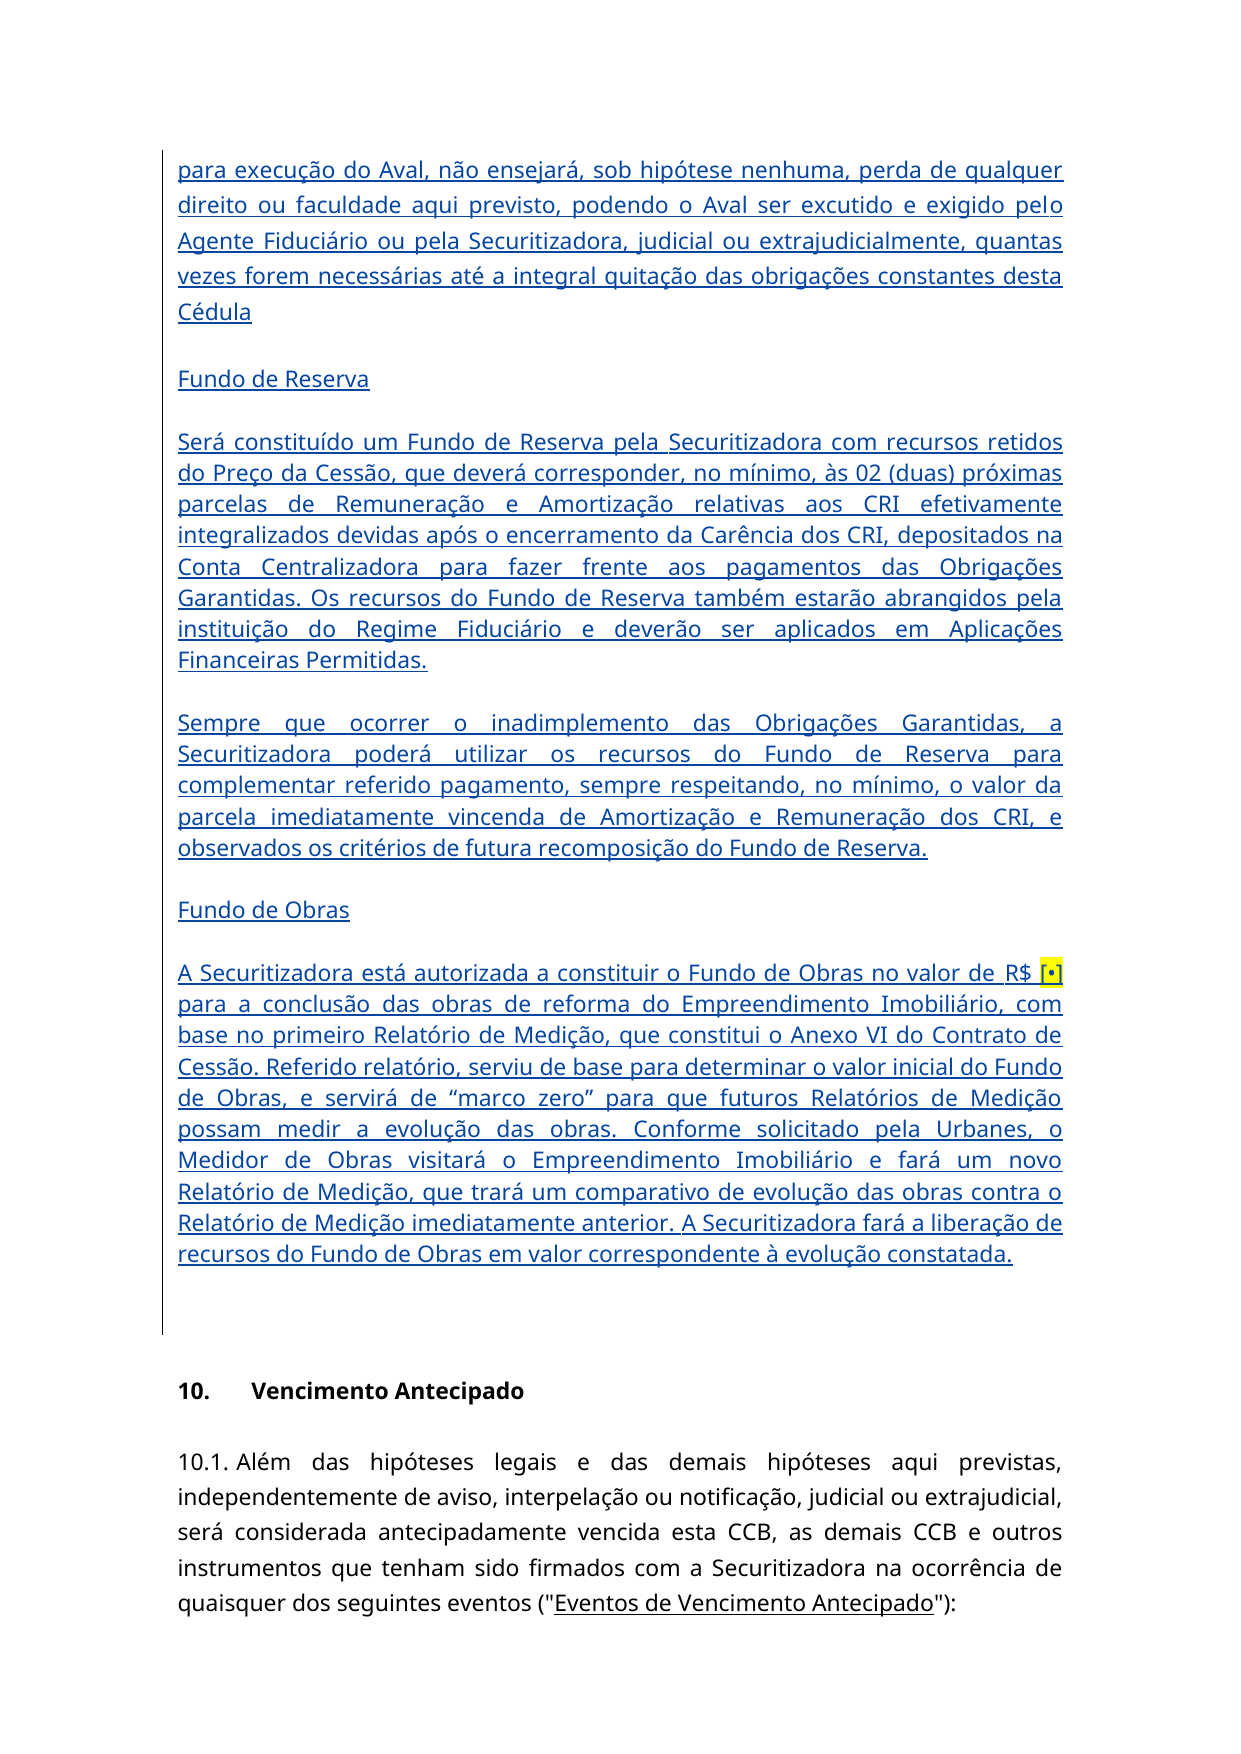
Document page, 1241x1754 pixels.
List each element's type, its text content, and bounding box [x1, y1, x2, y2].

text 10. Vencimento Antecipado [177, 1371, 1063, 1406]
text 10.1. Além das hipóteses legais e das demais hipóteses aqui previstas, independentemente de aviso, interpelação ou notificação, judicial ou extrajudicial, será considerada antecipadamente vencida esta CCB, as demais CCB e outros instrumentos que tenham sido firmados com a Securitizadora na ocorrência de quaisquer dos seguintes eventos ("Eventos de Vencimento Antecipado"): [177, 1442, 1063, 1619]
